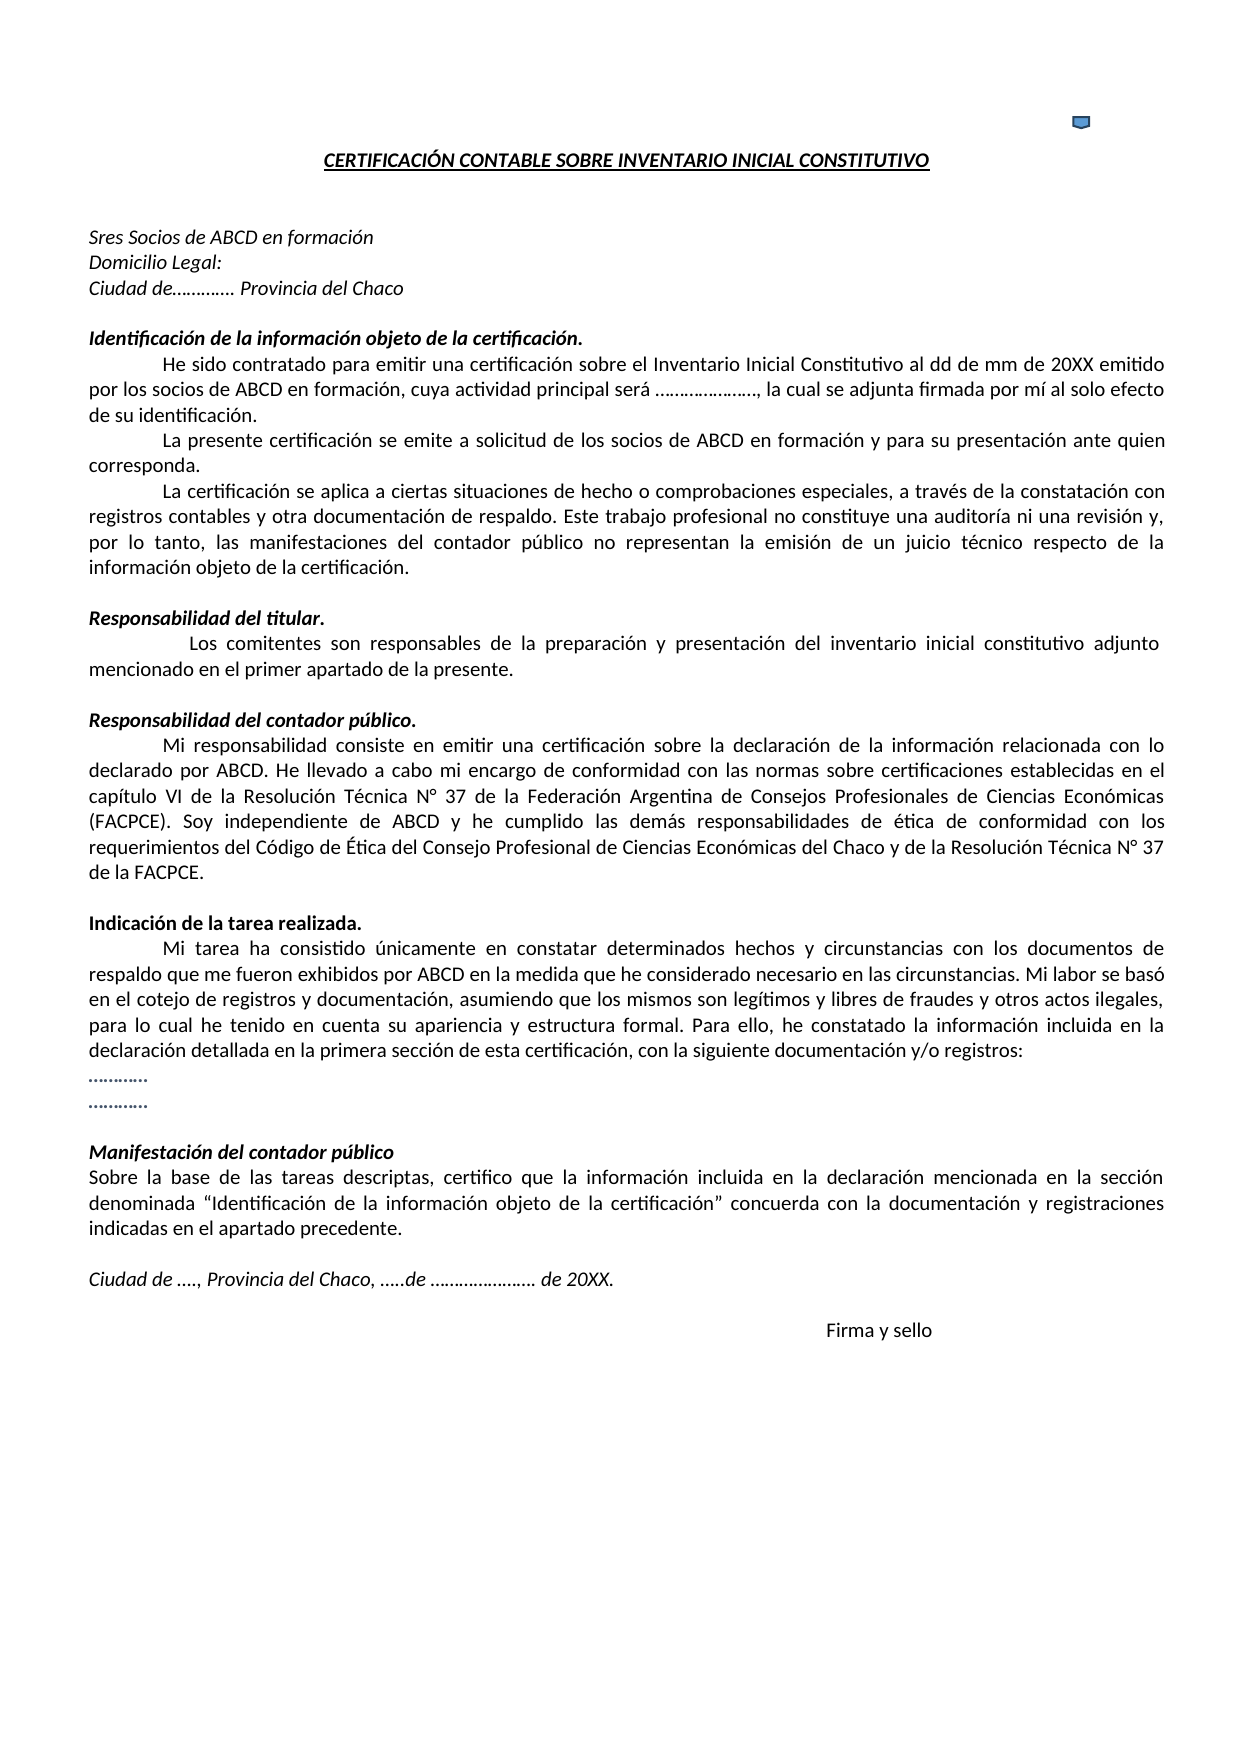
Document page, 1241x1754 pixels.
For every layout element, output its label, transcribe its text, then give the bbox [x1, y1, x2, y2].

text He sido contratado para emitir una certificación sobre el Inventario Inicial Constitutivo al dd de mm de 20XX emitido por los socios de ABCD en formación, cuya actividad principal será …………………, la cual se adjunta firmada por mí al solo efecto de su identificación. [89, 351, 1167, 427]
text La presente certificación se emite a solicitud de los socios de ABCD en formación y para su presentación ante quien corresponda. [89, 427, 1167, 478]
text Ciudad de…………. Provincia del Chaco [89, 275, 1167, 300]
text Identificación de la información objeto de la certificación. [89, 326, 1007, 351]
text Domicilio Legal: [89, 249, 1167, 275]
text Firma y sello [89, 1317, 1167, 1342]
text La certificación se aplica a ciertas situaciones de hecho o comprobaciones especiales, a través de la constatación con registros contables y otra documentación de respaldo. Este trabajo profesional no constituye una auditoría ni una revisión y, por lo tanto, las manifestaciones del contador público no representan la emisión de un juicio técnico respecto de la información objeto de la certificación. [89, 478, 1167, 580]
text Responsabilidad del contador público. [89, 707, 1007, 732]
text ………… [89, 1063, 1161, 1088]
text ………… [89, 1088, 1161, 1113]
text Manifestación del contador público [89, 1139, 1167, 1164]
text Sobre la base de las tareas descriptas, certifico que la información incluida en la declaración mencionada en la sección denominada “Identificación de la información objeto de la certificación” concuerda con la documentación y registraciones indicadas en el apartado precedente. [89, 1164, 1167, 1241]
text Indicación de la tarea realizada. [89, 910, 1167, 936]
text Mi tarea ha consistido únicamente en constatar determinados hechos y circunstancias con los documentos de respaldo que me fueron exhibidos por ABCD en la medida que he considerado necesario en las circunstancias. Mi labor se basó en el cotejo de registros y documentación, asumiendo que los mismos son legítimos y libres de fraudes y otros actos ilegales, para lo cual he tenido en cuenta su apariencia y estructura formal. Para ello, he constatado la información incluida en la declaración detallada en la primera sección de esta certificación, con la siguiente documentación y/o registros: [89, 936, 1167, 1063]
text Ciudad de …., Provincia del Chaco, …..de …………………. de 20XX. [89, 1266, 1167, 1291]
text Sres Socios de ABCD en formación [89, 224, 1167, 249]
text Responsabilidad del titular. [89, 605, 1007, 631]
text Mi responsabilidad consiste en emitir una certificación sobre la declaración de la información relacionada con lo declarado por ABCD. He llevado a cabo mi encargo de conformidad con las normas sobre certificaciones establecidas en el capítulo VI de la Resolución Técnica N° 37 de la Federación Argentina de Consejos Profesionales de Ciencias Económicas (FACPCE). Soy independiente de ABCD y he cumplido las demás responsabilidades de ética de conformidad con los requerimientos del Código de Ética del Consejo Profesional de Ciencias Económicas del Chaco y de la Resolución Técnica N° 37 de la FACPCE. [89, 732, 1167, 885]
text Los comitentes son responsables de la preparación y presentación del inventario inicial constitutivo adjunto mencionado en el primer apartado de la presente. [89, 631, 1161, 681]
text CERTIFICACIÓN CONTABLE SOBRE INVENTARIO INICIAL CONSTITUTIVO [89, 148, 1167, 173]
